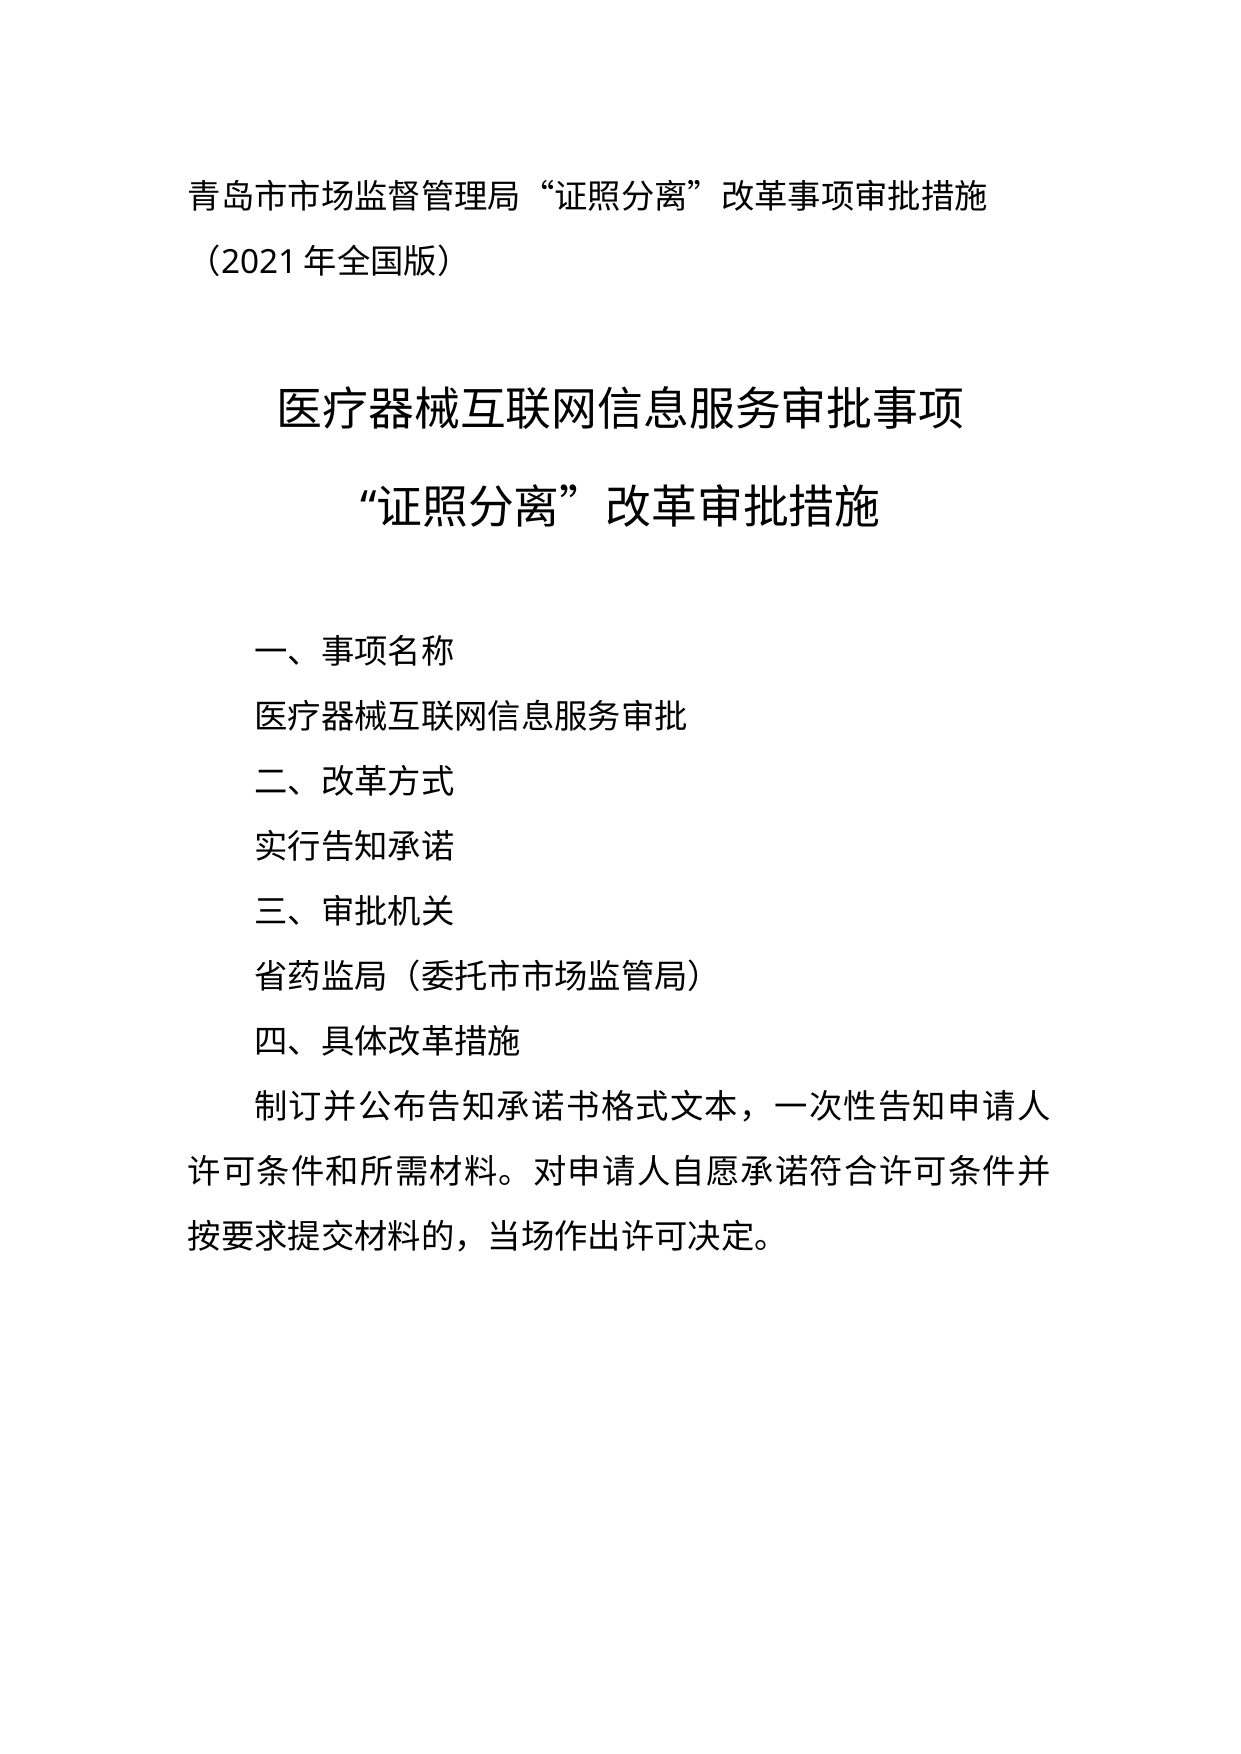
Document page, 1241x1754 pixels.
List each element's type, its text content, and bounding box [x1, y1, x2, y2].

text 实行告知承诺 [187, 812, 1053, 877]
text 一、事项名称 [187, 617, 1053, 682]
text 青岛市市场监督管理局“证照分离”改革事项审批措施 [187, 162, 1053, 227]
text 二、改革方式 [187, 747, 1053, 812]
text 省药监局（委托市市场监管局） [187, 942, 1053, 1007]
text 三、审批机关 [187, 877, 1053, 942]
text 医疗器械互联网信息服务审批事项 [187, 357, 1053, 454]
text 医疗器械互联网信息服务审批 [187, 682, 1053, 747]
text 四、具体改革措施 [187, 1007, 1053, 1072]
text “证照分离”改革审批措施 [187, 454, 1053, 552]
text 制订并公布告知承诺书格式文本，一次性告知申请人许可条件和所需材料。对申请人自愿承诺符合许可条件并按要求提交材料的，当场作出许可决定。 [187, 1072, 1053, 1267]
text （2021年全国版） [187, 227, 1053, 292]
